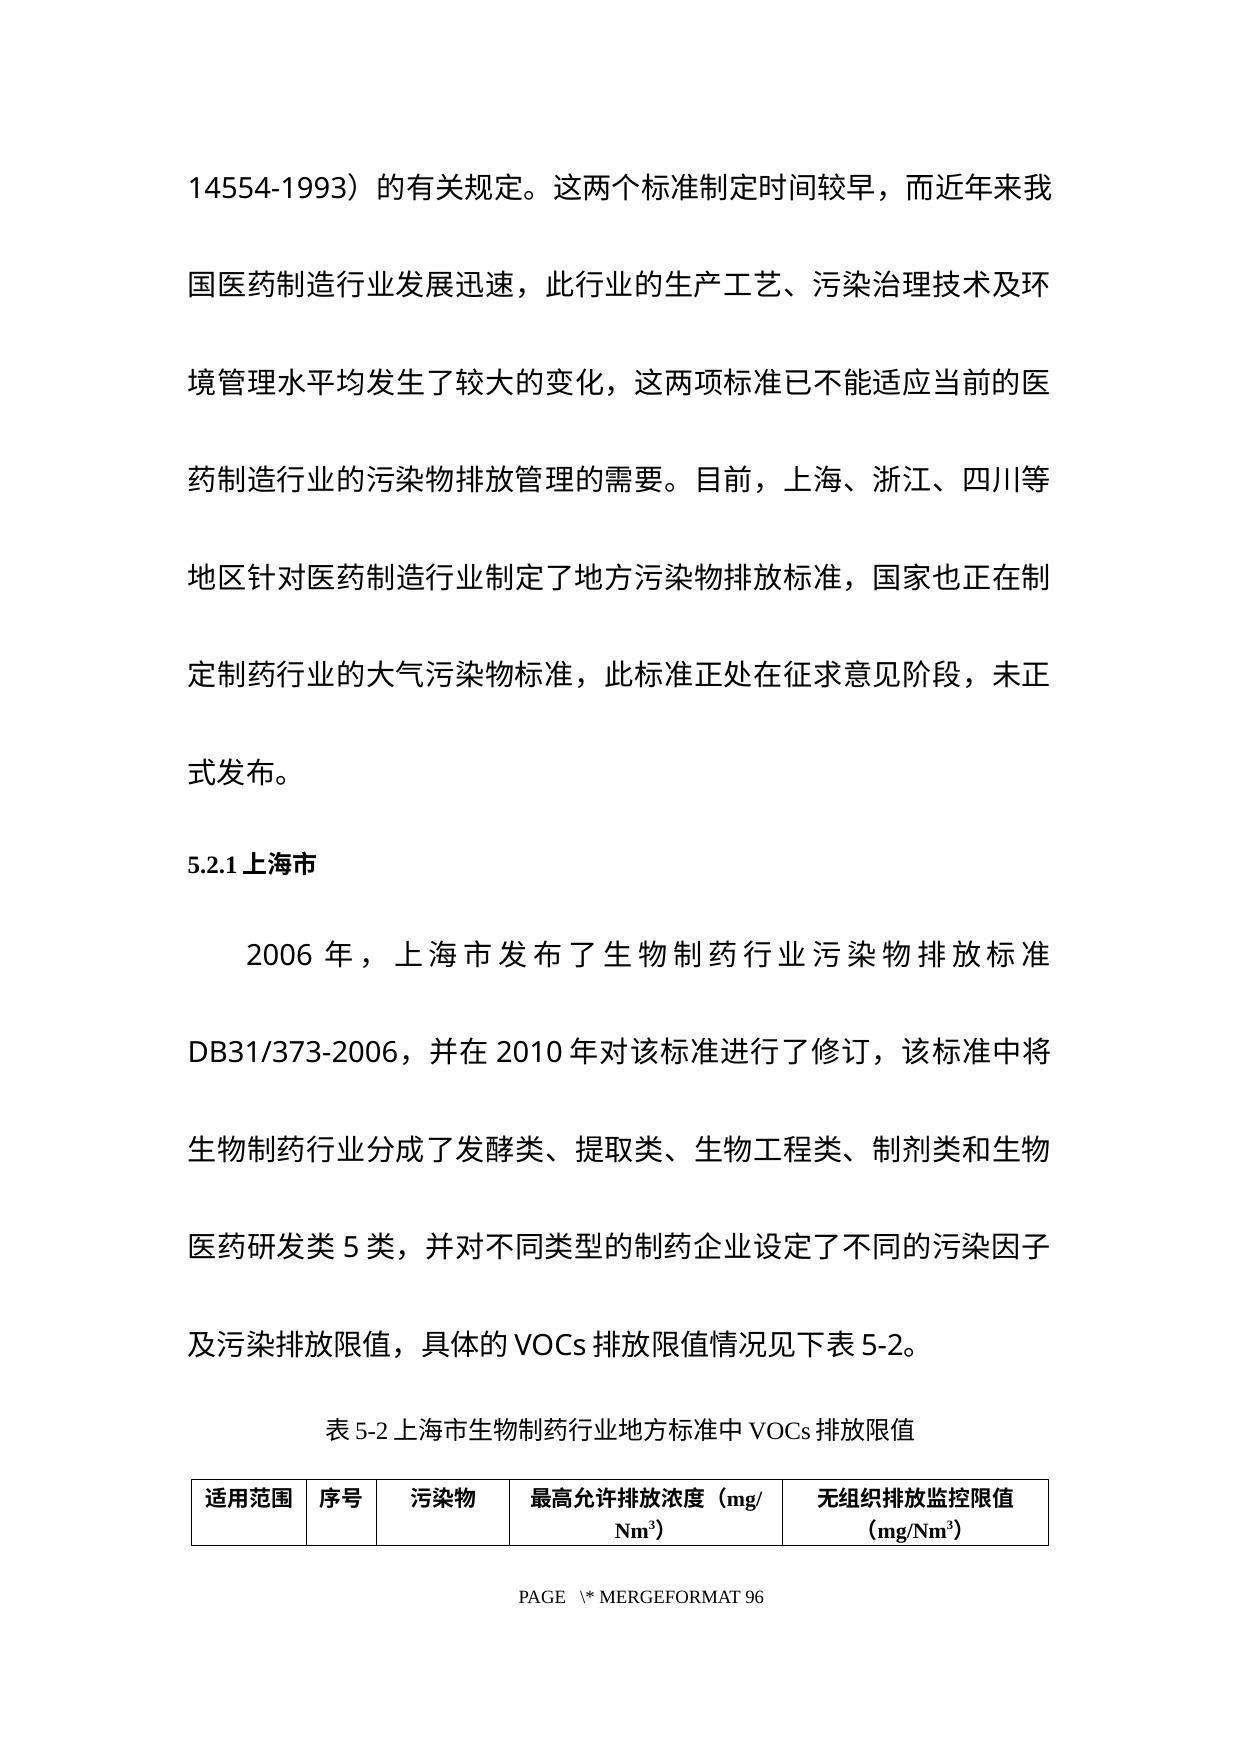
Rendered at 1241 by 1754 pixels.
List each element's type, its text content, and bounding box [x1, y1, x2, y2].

subtitle 5.2.1上海市 [187, 830, 1053, 895]
table_header 无组织排放监控限值（mg/Nm3） [783, 1480, 1048, 1545]
text 2006年，上海市发布了生物制药行业污染物排放标准DB31/373-2006，并在2010年对该标准进行了修订，该标准中将生物制药行业分成了发酵类、提取类、生物工程类、制剂类和生物医药研发类5类，并对不同类型的制药企业设定了不同的污染因子及污染排放限值，具体的VOCs排放限值情况见下表5-2。 [187, 920, 1053, 1375]
table_header 污染物 [377, 1480, 509, 1545]
table_header 序号 [307, 1480, 376, 1545]
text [187, 153, 1053, 803]
text 表5-2上海市生物制药行业地方标准中VOCs排放限值 [187, 1396, 1053, 1461]
table_header 最高允许排放浓度（mg/Nm3） [510, 1480, 782, 1545]
table_header 适用范围 [192, 1480, 306, 1545]
